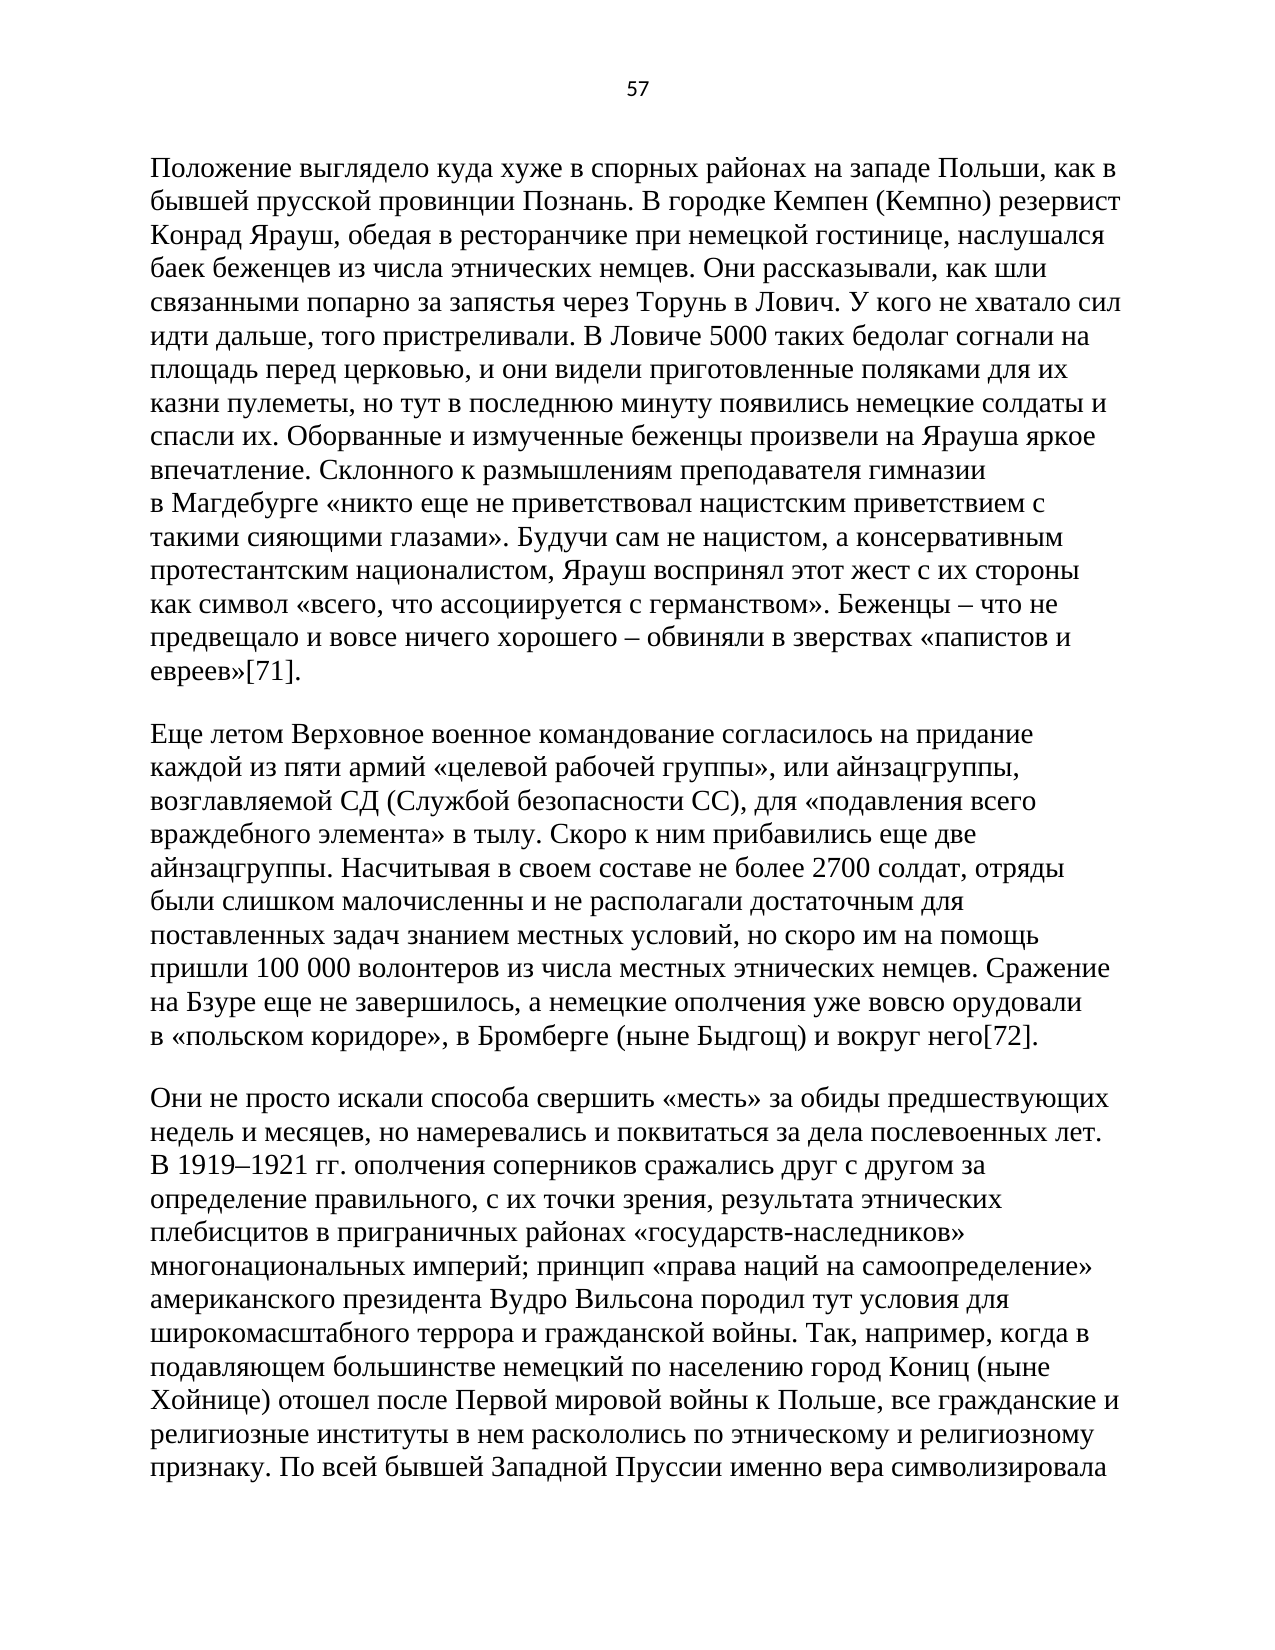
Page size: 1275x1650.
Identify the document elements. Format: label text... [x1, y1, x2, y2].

text Еще летом Верховное военное командование согласилось на придание каждой из пяти армий «целевой рабочей группы», или айнзацгруппы, возглавляемой СД (Службой безопасности СС), для «подавления всего враждебного элемента» в тылу. Скоро к ним прибавились еще две айнзацгруппы. Насчитывая в своем составе не более 2700 солдат, отряды были слишком малочисленны и не располагали достаточным для поставленных задач знанием местных условий, но скоро им на помощь пришли 100 000 волонтеров из числа местных этнических немцев. Сражение на Бзуре еще не завершилось, а немецкие ополчения уже вовсю орудовали в «польском коридоре», в Бромберге (ныне Быдгощ) и вокруг него[72]. [150, 716, 1125, 1051]
text Положение выглядело куда хуже в спорных районах на западе Польши, как в бывшей прусской провинции Познань. В городке Кемпен (Кемпно) резервист Конрад Ярауш, обедая в ресторанчике при немецкой гостинице, наслушался баек беженцев из числа этнических немцев. Они рассказывали, как шли связанными попарно за запястья через Торунь в Лович. У кого не хватало сил идти дальше, того пристреливали. В Ловиче 5000 таких бедолаг согнали на площадь перед церковью, и они видели приготовленные поляками для их казни пулеметы, но тут в последнюю минуту появились немецкие солдаты и спасли их. Оборванные и измученные беженцы произвели на Ярауша яркое впечатление. Склонного к размышлениям преподавателя гимназии в Магдебурге «никто еще не приветствовал нацистским приветствием с такими сияющими глазами». Будучи сам не нацистом, а консервативным протестантским националистом, Ярауш воспринял этот жест с их стороны как символ «всего, что ассоциируется с германством». Беженцы – что не предвещало и вовсе ничего хорошего – обвиняли в зверствах «папистов и евреев»[71]. [150, 150, 1125, 687]
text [150, 1080, 1125, 1483]
